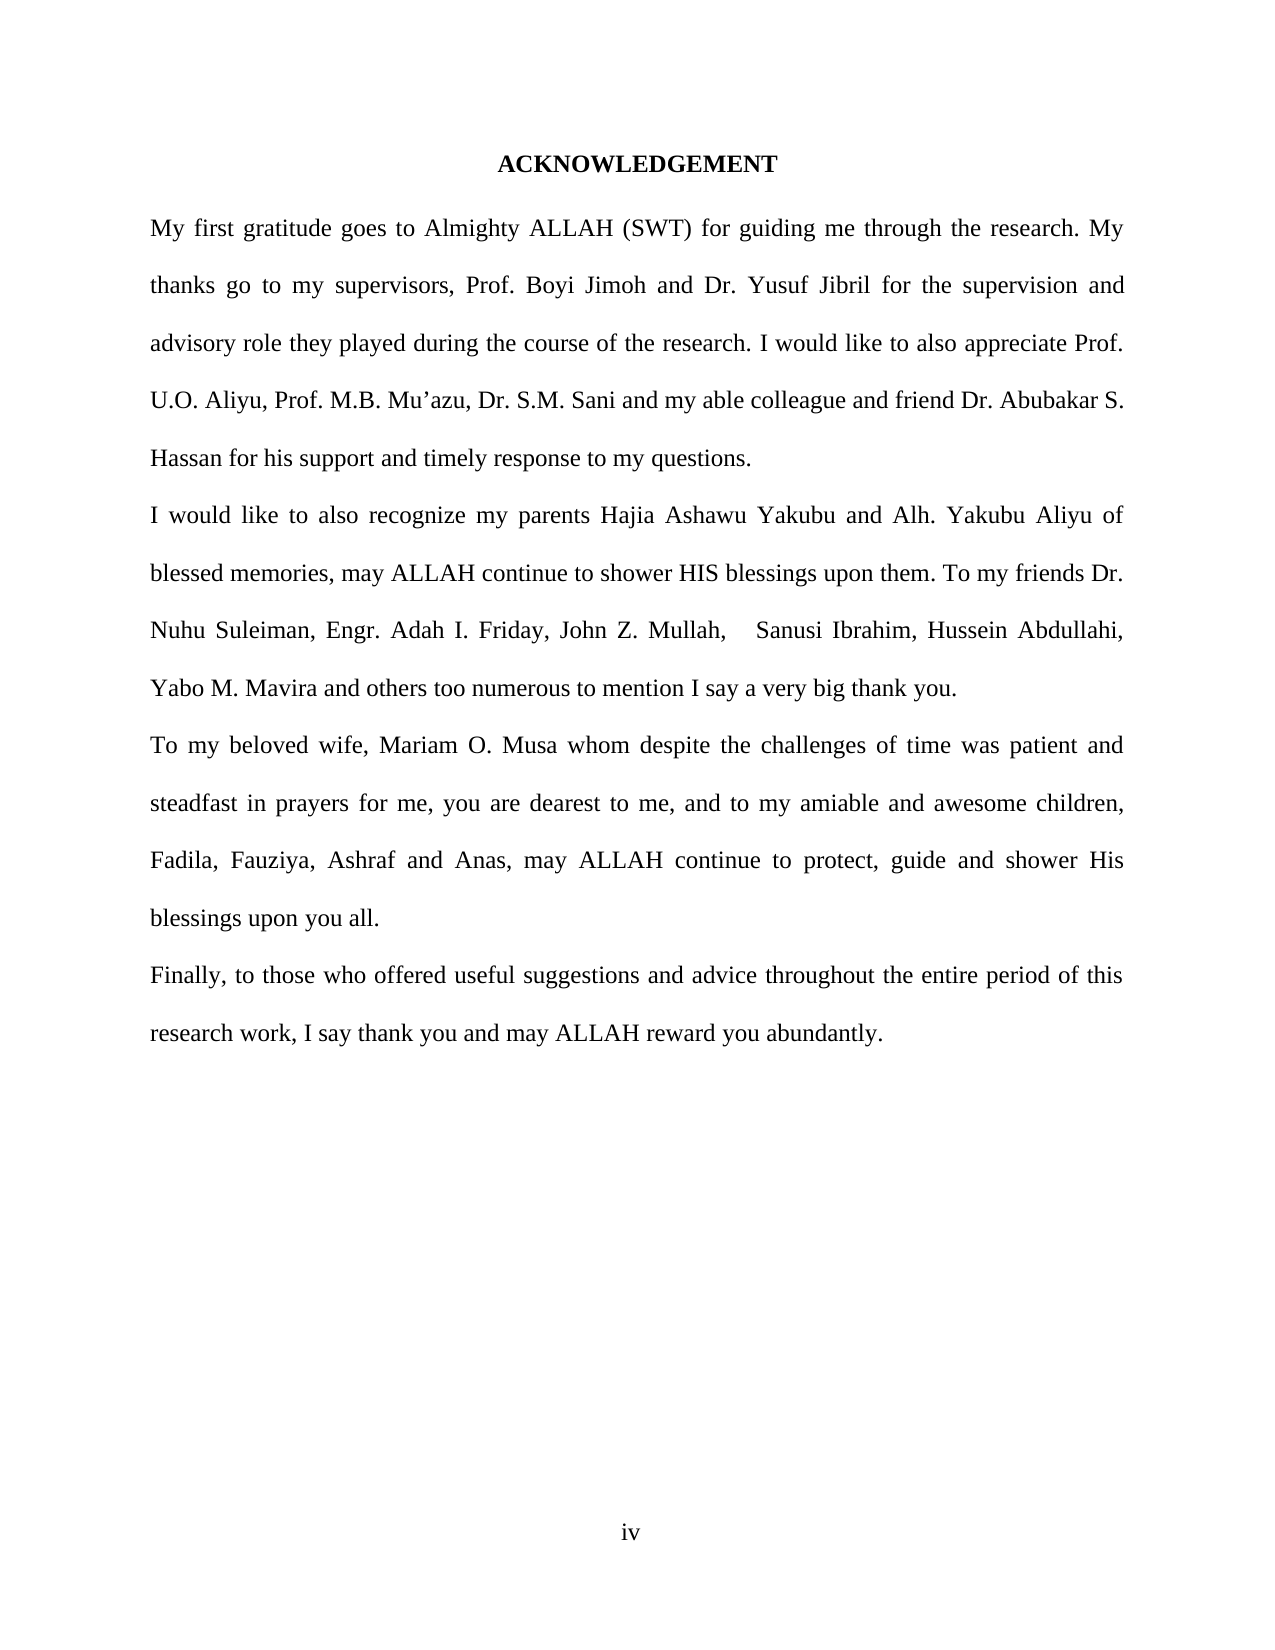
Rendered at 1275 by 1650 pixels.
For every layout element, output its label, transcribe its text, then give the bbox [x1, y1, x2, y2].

text My first gratitude goes to Almighty ALLAH (SWT) for guiding me through the research. My thanks go to my supervisors, Prof. Boyi Jimoh and Dr. Yusuf Jibril for the supervision and advisory role they played during the course of the research. I would like to also appreciate Prof. [150, 213, 1126, 357]
text I would like to also recognize my parents Hajia Ashawu Yakubu and Alh. Yakubu Aliyu of blessed memories, may ALLAH continue to shower HIS blessings upon them. To my friends Dr. Nuhu Suleiman, Engr. Adah I. Friday, John Z. Mullah, Sanusi Ibrahim, Hussein Abdullahi, Yabo M. Mavira and others too numerous to mention I say a very big thank you. [150, 501, 1125, 702]
text To my beloved wife, Mariam O. Musa whom despite the challenges of time was patient and steadfast in prayers for me, you are dearest to me, and to my amiable and awesome children, Fadila, Fauziya, Ashraf and Anas, may ALLAH continue to protect, guide and shower His blessings upon you all. [150, 731, 1126, 932]
text Finally, to those who offered useful suggestions and advice throughout the entire period of this research work, I say thank you and may ALLAH reward you abundantly. [150, 961, 1124, 1047]
text U.O. Aliyu, Prof. M.B. Mu’azu, Dr. S.M. Sani and my able colleague and friend Dr. Abubakar S. Hassan for his support and timely response to my questions. [150, 385, 1125, 472]
subtitle ACKNOWLEDGEMENT [159, 149, 1116, 178]
